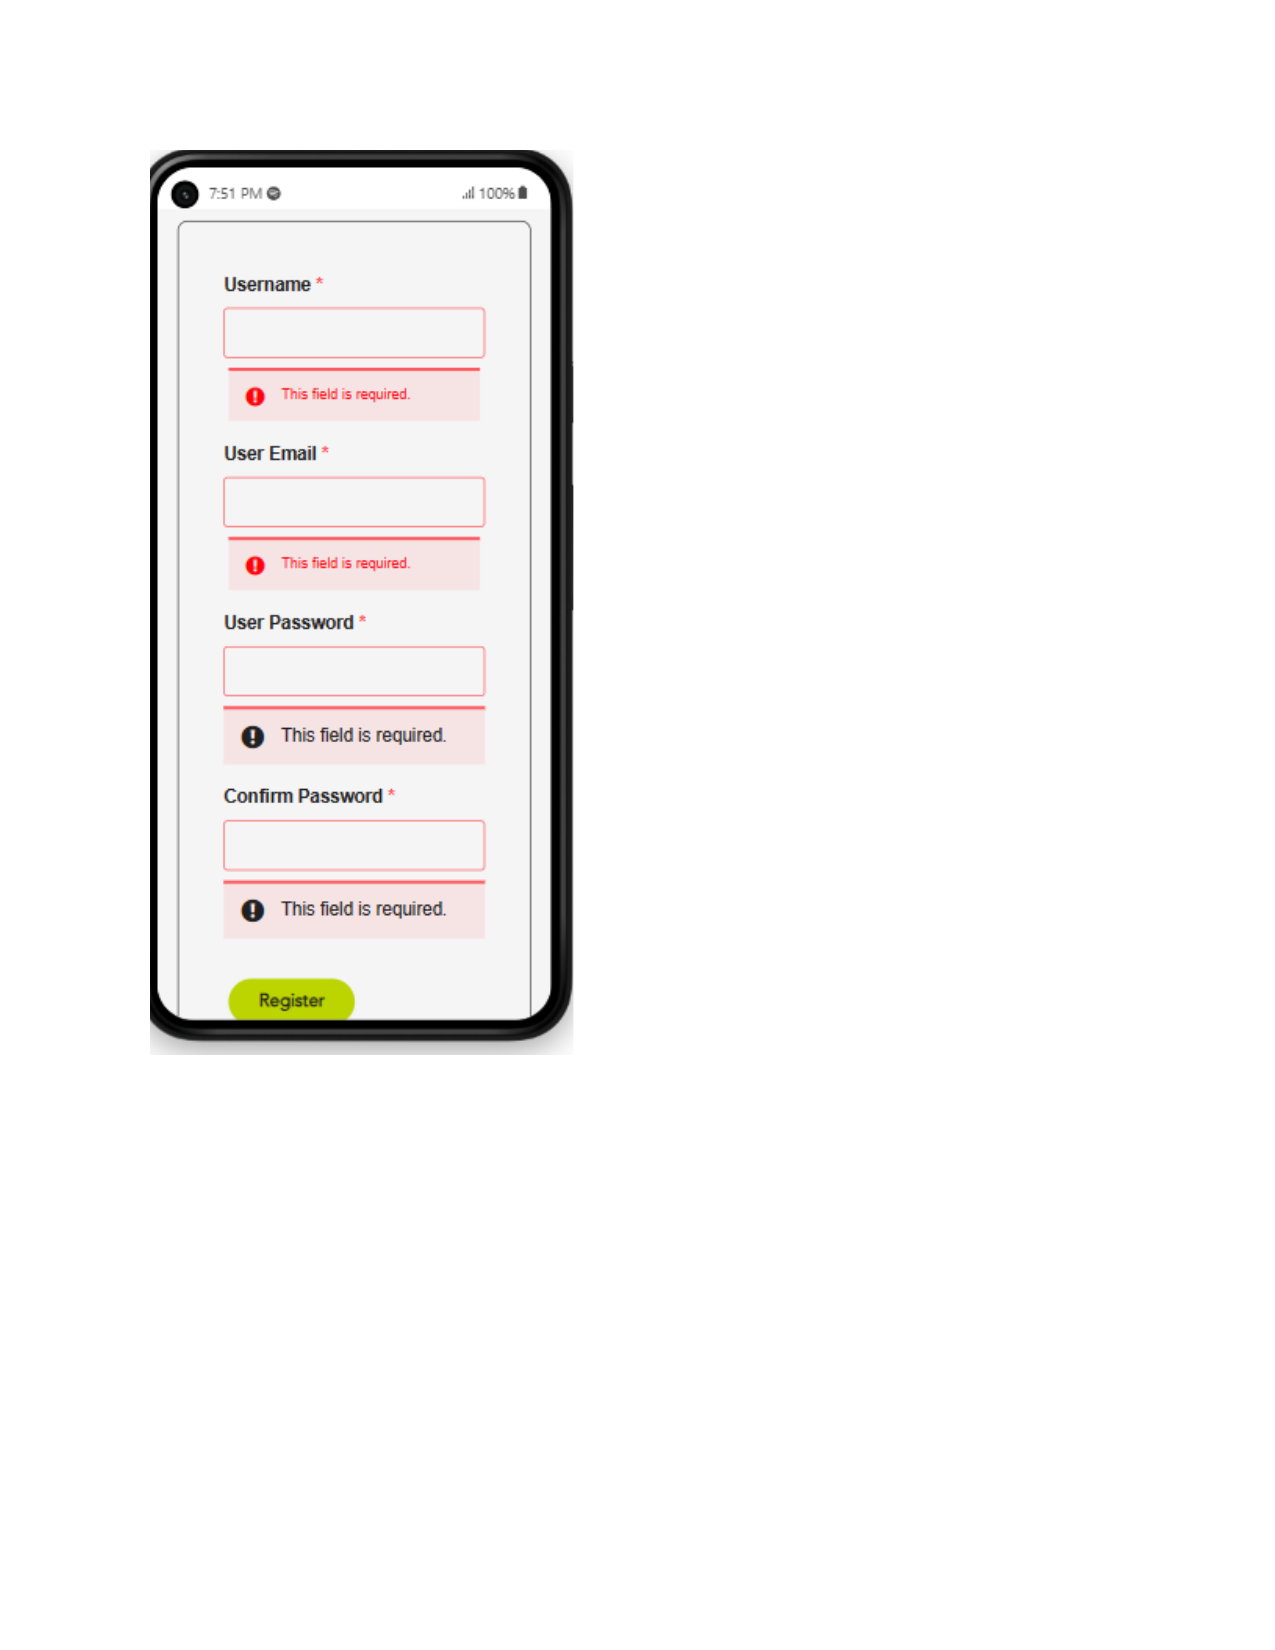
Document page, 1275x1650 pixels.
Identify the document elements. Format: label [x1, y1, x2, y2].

picture [150, 150, 574, 1055]
